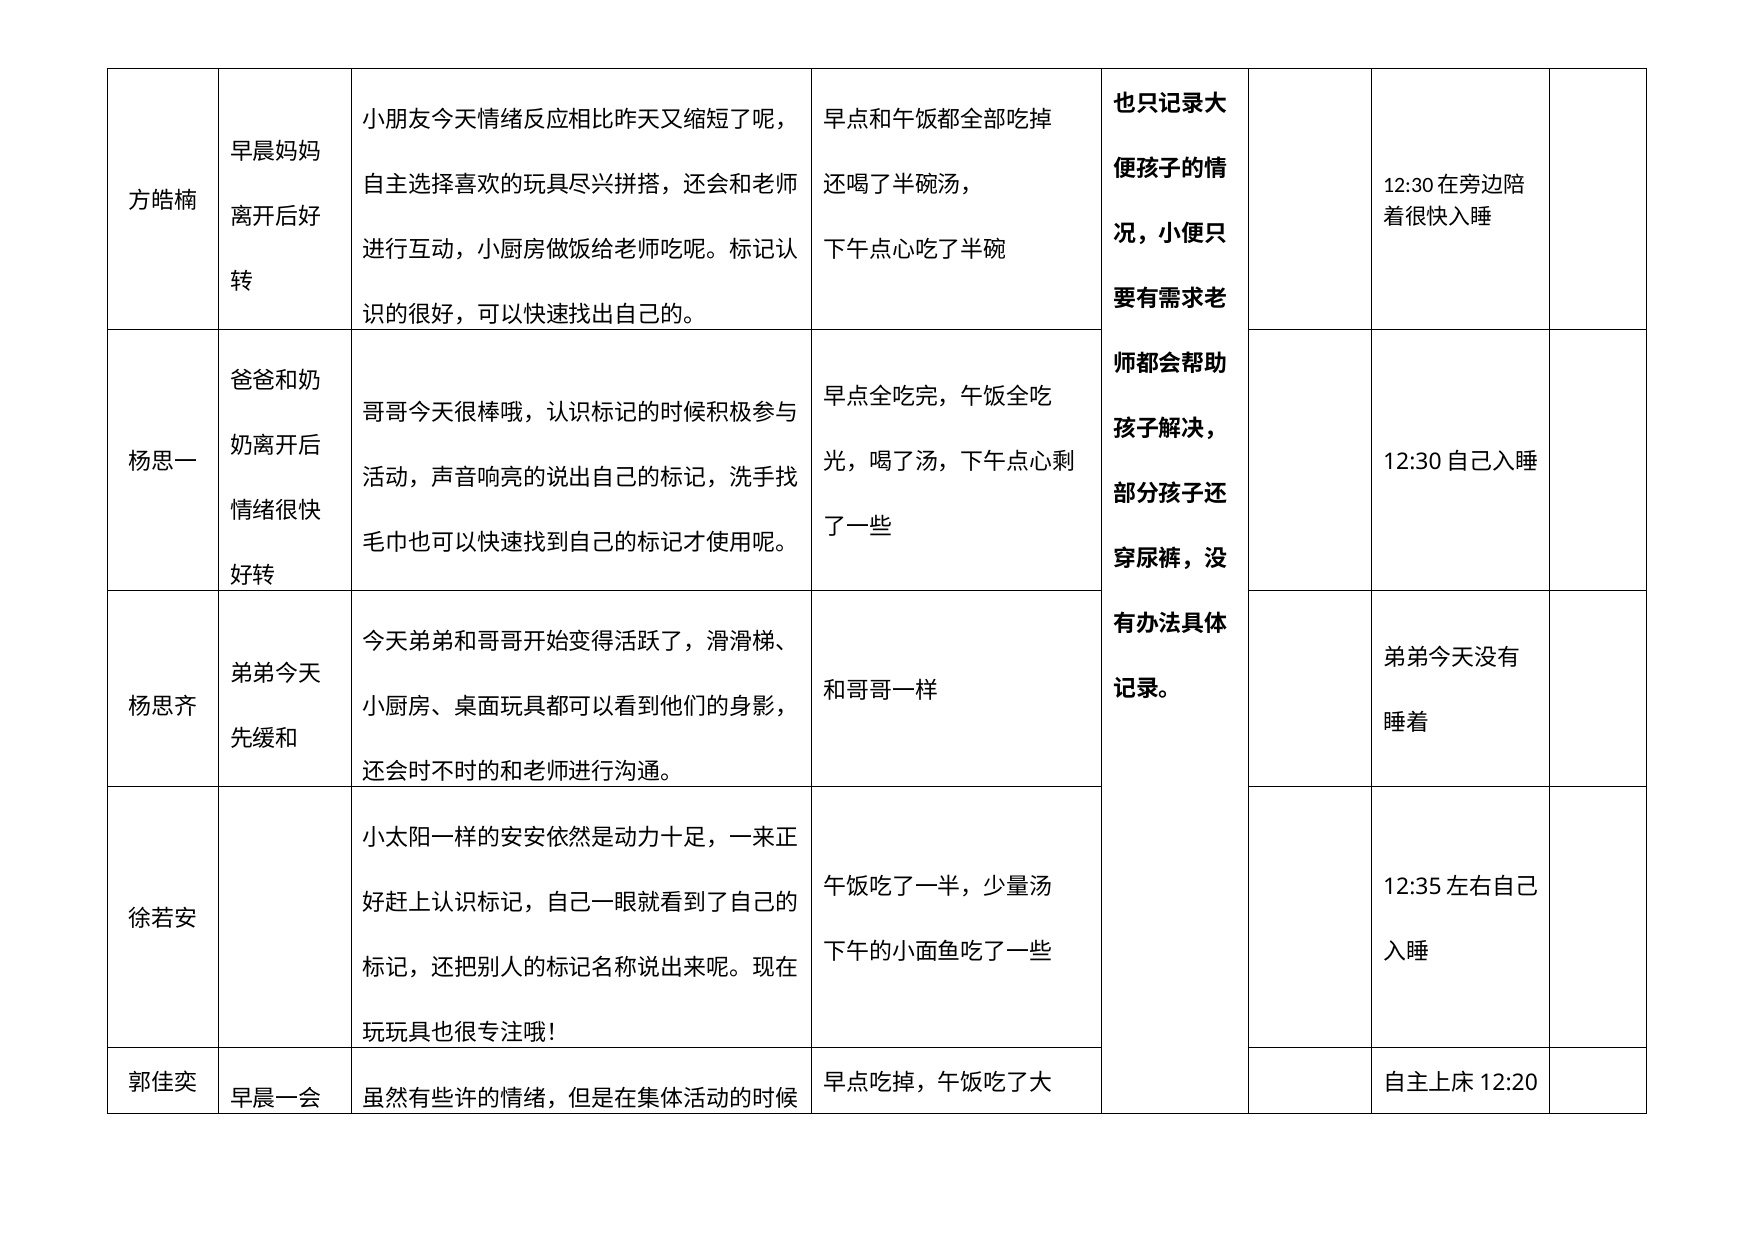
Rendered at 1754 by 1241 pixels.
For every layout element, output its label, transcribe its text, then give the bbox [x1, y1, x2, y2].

table_cell 12:35左右自己入睡 [1372, 787, 1549, 1047]
table_cell 12:30自己入睡 [1372, 330, 1549, 590]
table_cell [1249, 787, 1371, 1047]
table_cell 早晨一会情绪，玩玩具很快转移 [219, 1048, 351, 1113]
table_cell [352, 1048, 811, 1113]
table_cell [219, 787, 351, 1047]
table_cell 杨思齐 [108, 591, 218, 786]
table_cell 今天弟弟和哥哥开始变得活跃了，滑滑梯、小厨房、桌面玩具都可以看到他们的身影，还会时不时的和老师进行沟通。 [352, 591, 811, 786]
table_cell 自主上床12:20左右入睡 [1372, 1048, 1549, 1113]
table_cell 杨思一 [108, 330, 218, 590]
table_cell 12:30在旁边陪着很快入睡 [1372, 69, 1549, 329]
table_cell 早晨妈妈离开后好转 [219, 69, 351, 329]
table_cell 方皓楠 [108, 69, 218, 329]
table_cell [1550, 69, 1646, 329]
table_cell [1550, 1048, 1646, 1113]
table_cell 午饭吃了一半，少量汤 下午的小面鱼吃了一些 [812, 787, 1101, 1047]
table_cell [1550, 787, 1646, 1047]
table_cell 早点和午饭都全部吃掉 还喝了半碗汤， 下午点心吃了半碗 [812, 69, 1101, 329]
table_cell [1249, 330, 1371, 590]
table_cell 弟弟今天先缓和 [219, 591, 351, 786]
table_cell 郭佳奕 [108, 1048, 218, 1113]
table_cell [812, 1048, 1101, 1113]
table_cell 和哥哥一样 [812, 591, 1101, 786]
table_cell 哥哥今天很棒哦，认识标记的时候积极参与活动，声音响亮的说出自己的标记，洗手找毛巾也可以快速找到自己的标记才使用呢。 [352, 330, 811, 590]
table_cell [1249, 591, 1371, 786]
table_cell [1550, 591, 1646, 786]
table_cell 爸爸和奶奶离开后情绪很快好转 [219, 330, 351, 590]
table_cell 小朋友今天情绪反应相比昨天又缩短了呢，自主选择喜欢的玩具尽兴拼搭，还会和老师进行互动，小厨房做饭给老师吃呢。标记认识的很好，可以快速找出自己的。 [352, 69, 811, 329]
table_cell [1249, 69, 1371, 329]
table_cell [1249, 1048, 1371, 1113]
table_cell [1550, 330, 1646, 590]
table_cell 徐若安 [108, 787, 218, 1047]
table_cell 小太阳一样的安安依然是动力十足，一来正好赶上认识标记，自己一眼就看到了自己的标记，还把别人的标记名称说出来呢。现在玩玩具也很专注哦！ [352, 787, 811, 1047]
table_cell 弟弟今天没有睡着 [1372, 591, 1549, 786]
table_cell 早点全吃完，午饭全吃光，喝了汤，下午点心剩了一些 [812, 330, 1101, 590]
